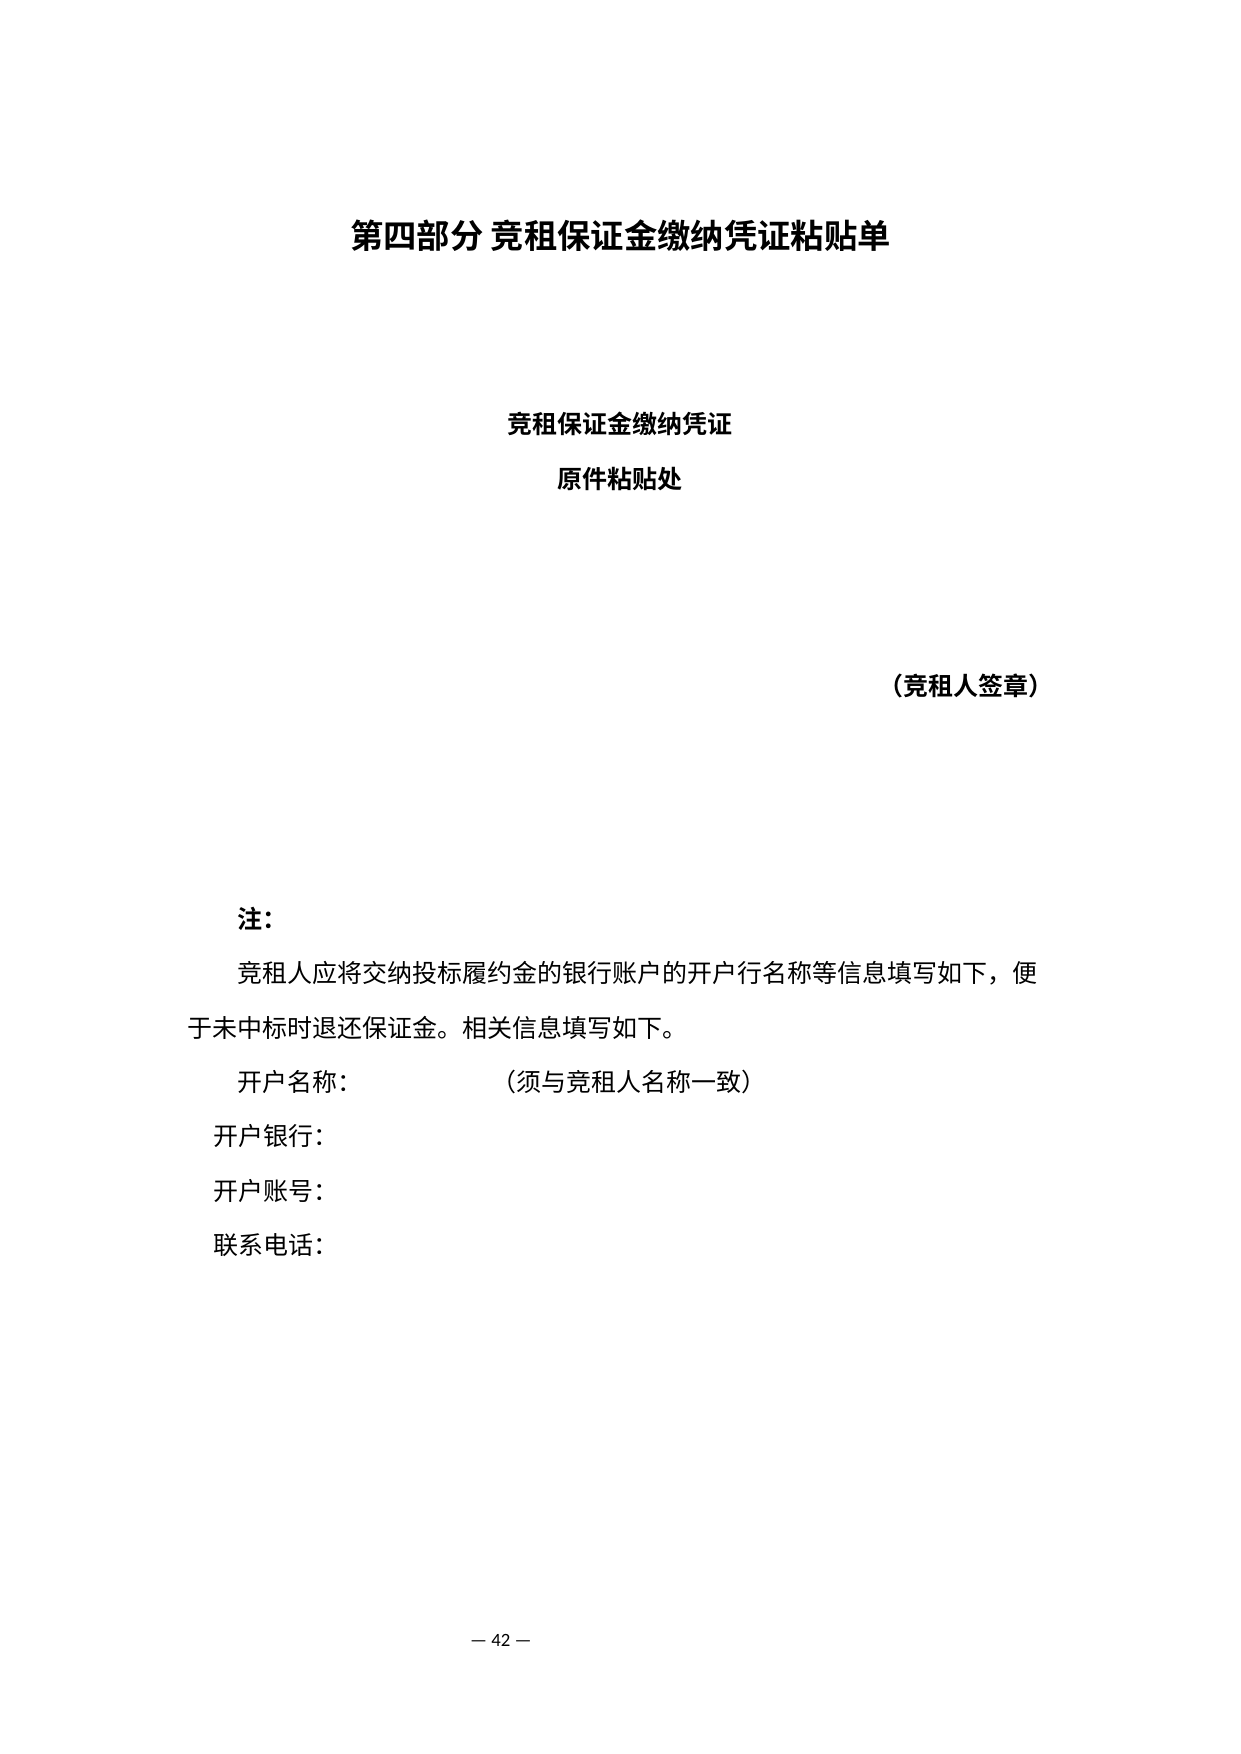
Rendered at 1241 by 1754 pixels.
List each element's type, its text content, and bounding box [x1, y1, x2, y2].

text 开户银行： [187, 1117, 1053, 1153]
text 原件粘贴处 [187, 459, 1053, 495]
text 竞租人应将交纳投标履约金的银行账户的开户行名称等信息填写如下，便于未中标时退还保证金。相关信息填写如下。 [187, 954, 1053, 1044]
text 开户名称： （须与竞租人名称一致） [187, 1062, 1053, 1099]
text 注： [187, 899, 1053, 936]
text 第四部分 竞租保证金缴纳凭证粘贴单 [187, 210, 1053, 258]
text （竞租人签章） [187, 667, 1053, 703]
text 开户账号： [187, 1171, 1053, 1207]
text 竞租保证金缴纳凭证 [187, 405, 1053, 441]
text 联系电话： [187, 1226, 1053, 1262]
